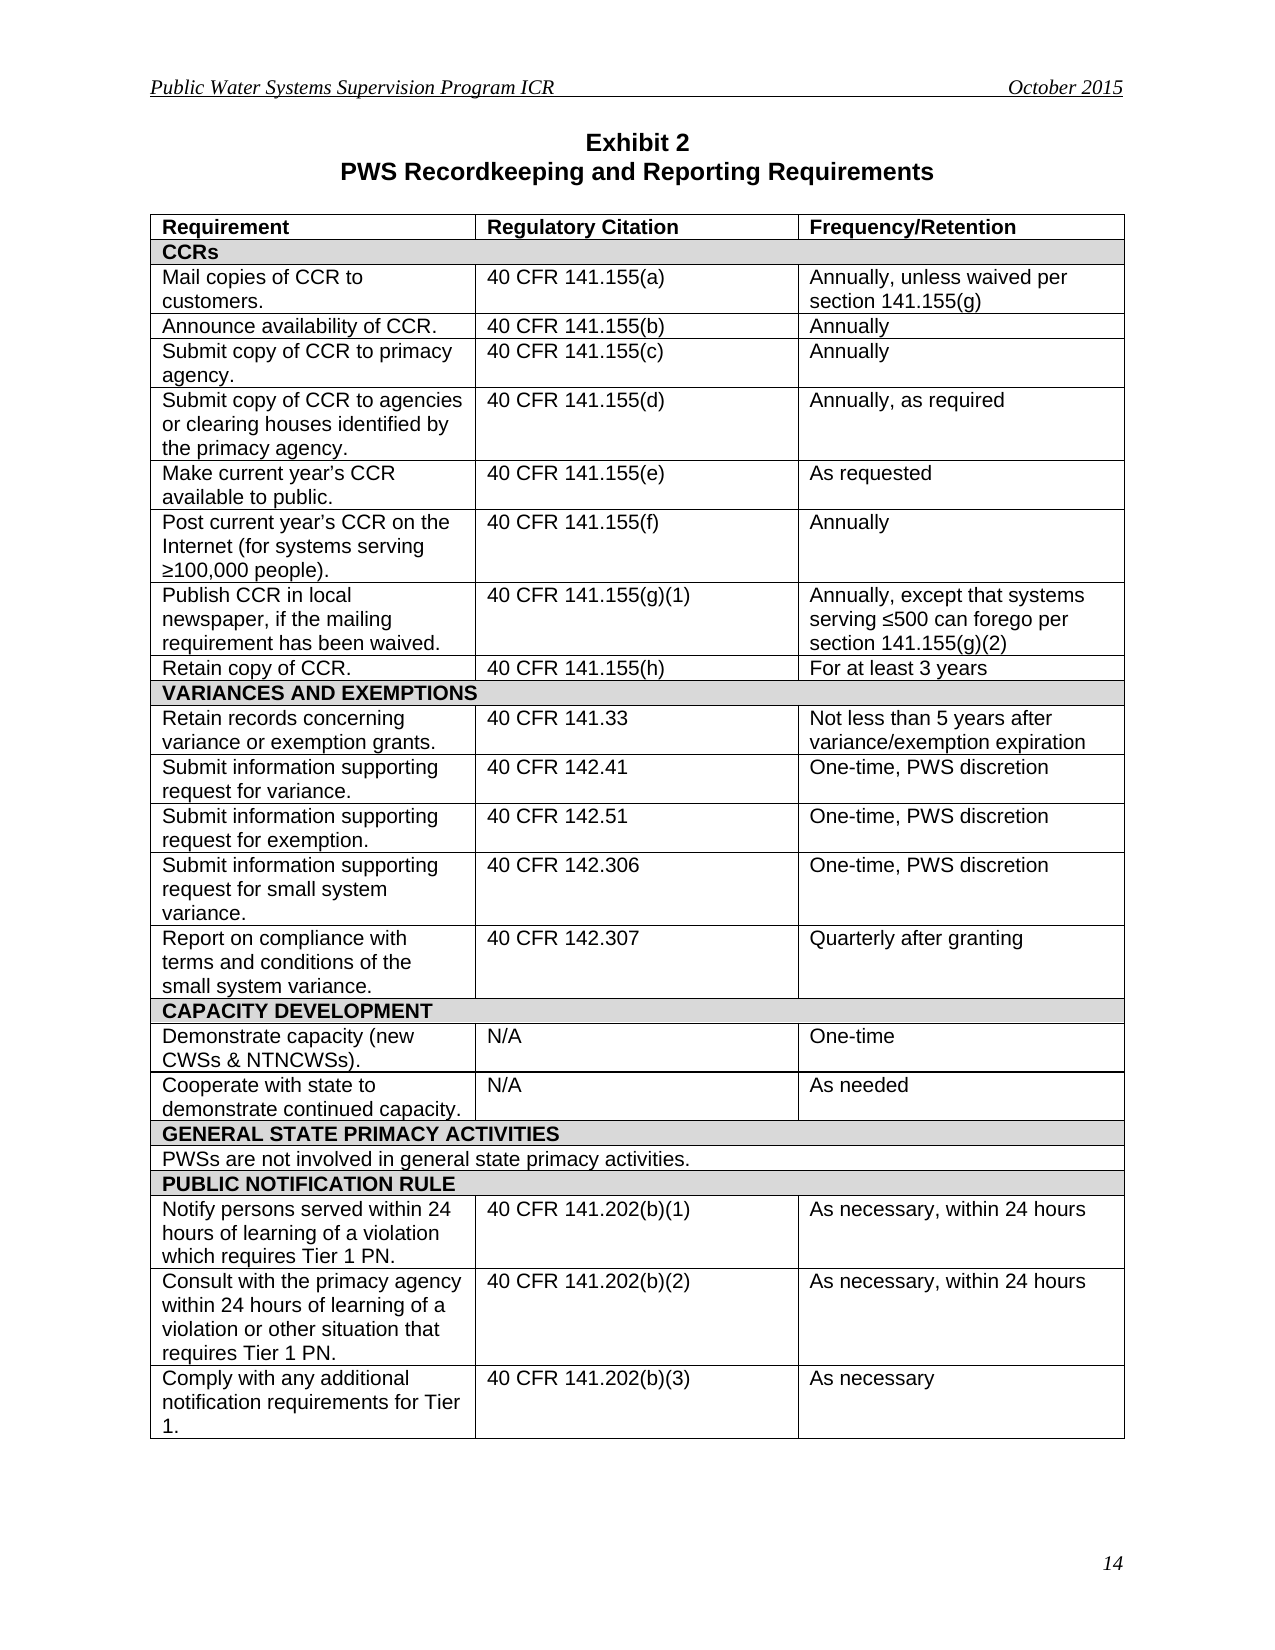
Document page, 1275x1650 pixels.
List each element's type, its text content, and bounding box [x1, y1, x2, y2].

table_cell 40 CFR 141.155(d) [476, 388, 798, 460]
table_header Regulatory Citation [476, 215, 798, 239]
title PWS Recordkeeping and Reporting Requirements [150, 157, 1125, 185]
table_cell Annually [799, 314, 1124, 338]
table_cell Annually, unless waived per section 141.155(g) [799, 265, 1124, 313]
table_cell One-time, PWS discretion [799, 853, 1124, 924]
table_cell As needed [799, 1073, 1124, 1120]
table_cell One-time [799, 1024, 1124, 1071]
table_cell One-time, PWS discretion [799, 804, 1124, 852]
table_cell As necessary, within 24 hours [799, 1269, 1124, 1365]
table_cell 40 CFR 141.202(b)(3) [476, 1366, 798, 1438]
table_cell Cooperate with state to demonstrate continued capacity. [151, 1073, 475, 1120]
table_cell Annually [799, 339, 1124, 387]
table_cell CCRs [151, 240, 1124, 264]
table_cell Announce availability of CCR. [151, 314, 475, 338]
table_cell Not less than 5 years after variance/exemption expiration [799, 706, 1124, 754]
title Exhibit 2 [150, 128, 1125, 157]
table_cell Comply with any additional notification requirements for Tier 1. [151, 1366, 475, 1438]
table_cell 40 CFR 141.155(b) [476, 314, 798, 338]
table_cell Annually [799, 510, 1124, 582]
table_cell One-time, PWS discretion [799, 755, 1124, 803]
table_cell 40 CFR 142.41 [476, 755, 798, 803]
table_cell As necessary, within 24 hours [799, 1196, 1124, 1268]
table_cell Quarterly after granting [799, 926, 1124, 997]
table_cell Submit information supporting request for small system variance. [151, 853, 475, 924]
table_cell Report on compliance with terms and conditions of the small system variance. [151, 926, 475, 997]
table_cell VARIANCES AND EXEMPTIONS [151, 681, 1124, 705]
table_cell As necessary [799, 1366, 1124, 1438]
table_cell Submit copy of CCR to agencies or clearing houses identified by the primacy agency. [151, 388, 475, 460]
table_cell PWSs are not involved in general state primacy activities. [151, 1146, 1124, 1170]
table_cell 40 CFR 141.155(h) [476, 656, 798, 680]
table_cell Submit information supporting request for exemption. [151, 804, 475, 852]
table_cell 40 CFR 141.202(b)(2) [476, 1269, 798, 1365]
table_cell GENERAL STATE PRIMACY ACTIVITIES [151, 1121, 1124, 1145]
table_cell 40 CFR 141.33 [476, 706, 798, 754]
table_cell As requested [799, 461, 1124, 509]
table_cell Annually, as required [799, 388, 1124, 460]
table_cell Submit copy of CCR to primacy agency. [151, 339, 475, 387]
table_cell 40 CFR 141.202(b)(1) [476, 1196, 798, 1268]
table_cell Notify persons served within 24 hours of learning of a violation which requires Tier 1 PN. [151, 1196, 475, 1268]
table_header Requirement [151, 215, 475, 239]
table_cell Mail copies of CCR to customers. [151, 265, 475, 313]
table_cell Retain copy of CCR. [151, 656, 475, 680]
table_cell 40 CFR 142.51 [476, 804, 798, 852]
table_cell Annually, except that systems serving ≤500 can forego per section 141.155(g)(2) [799, 583, 1124, 655]
table_cell 40 CFR 141.155(g)(1) [476, 583, 798, 655]
table_cell Consult with the primacy agency within 24 hours of learning of a violation or other situation that requires Tier 1 PN. [151, 1269, 475, 1365]
table_cell Publish CCR in local newspaper, if the mailing requirement has been waived. [151, 583, 475, 655]
table_header Frequency/Retention [799, 215, 1124, 239]
table_cell Submit information supporting request for variance. [151, 755, 475, 803]
table_cell For at least 3 years [799, 656, 1124, 680]
table_cell N/A [476, 1073, 798, 1120]
table_cell 40 CFR 142.307 [476, 926, 798, 997]
table_cell 40 CFR 142.306 [476, 853, 798, 924]
table_cell Post current year’s CCR on the Internet (for systems serving ≥100,000 people). [151, 510, 475, 582]
table_cell 40 CFR 141.155(f) [476, 510, 798, 582]
table_cell PUBLIC NOTIFICATION RULE [151, 1171, 1124, 1195]
table_cell N/A [476, 1024, 798, 1071]
table_cell Make current year’s CCR available to public. [151, 461, 475, 509]
table_cell 40 CFR 141.155(c) [476, 339, 798, 387]
table_cell 40 CFR 141.155(a) [476, 265, 798, 313]
table_cell Retain records concerning variance or exemption grants. [151, 706, 475, 754]
table_cell CAPACITY DEVELOPMENT [151, 999, 1124, 1022]
table_cell 40 CFR 141.155(e) [476, 461, 798, 509]
table_cell Demonstrate capacity (new CWSs & NTNCWSs). [151, 1024, 475, 1071]
